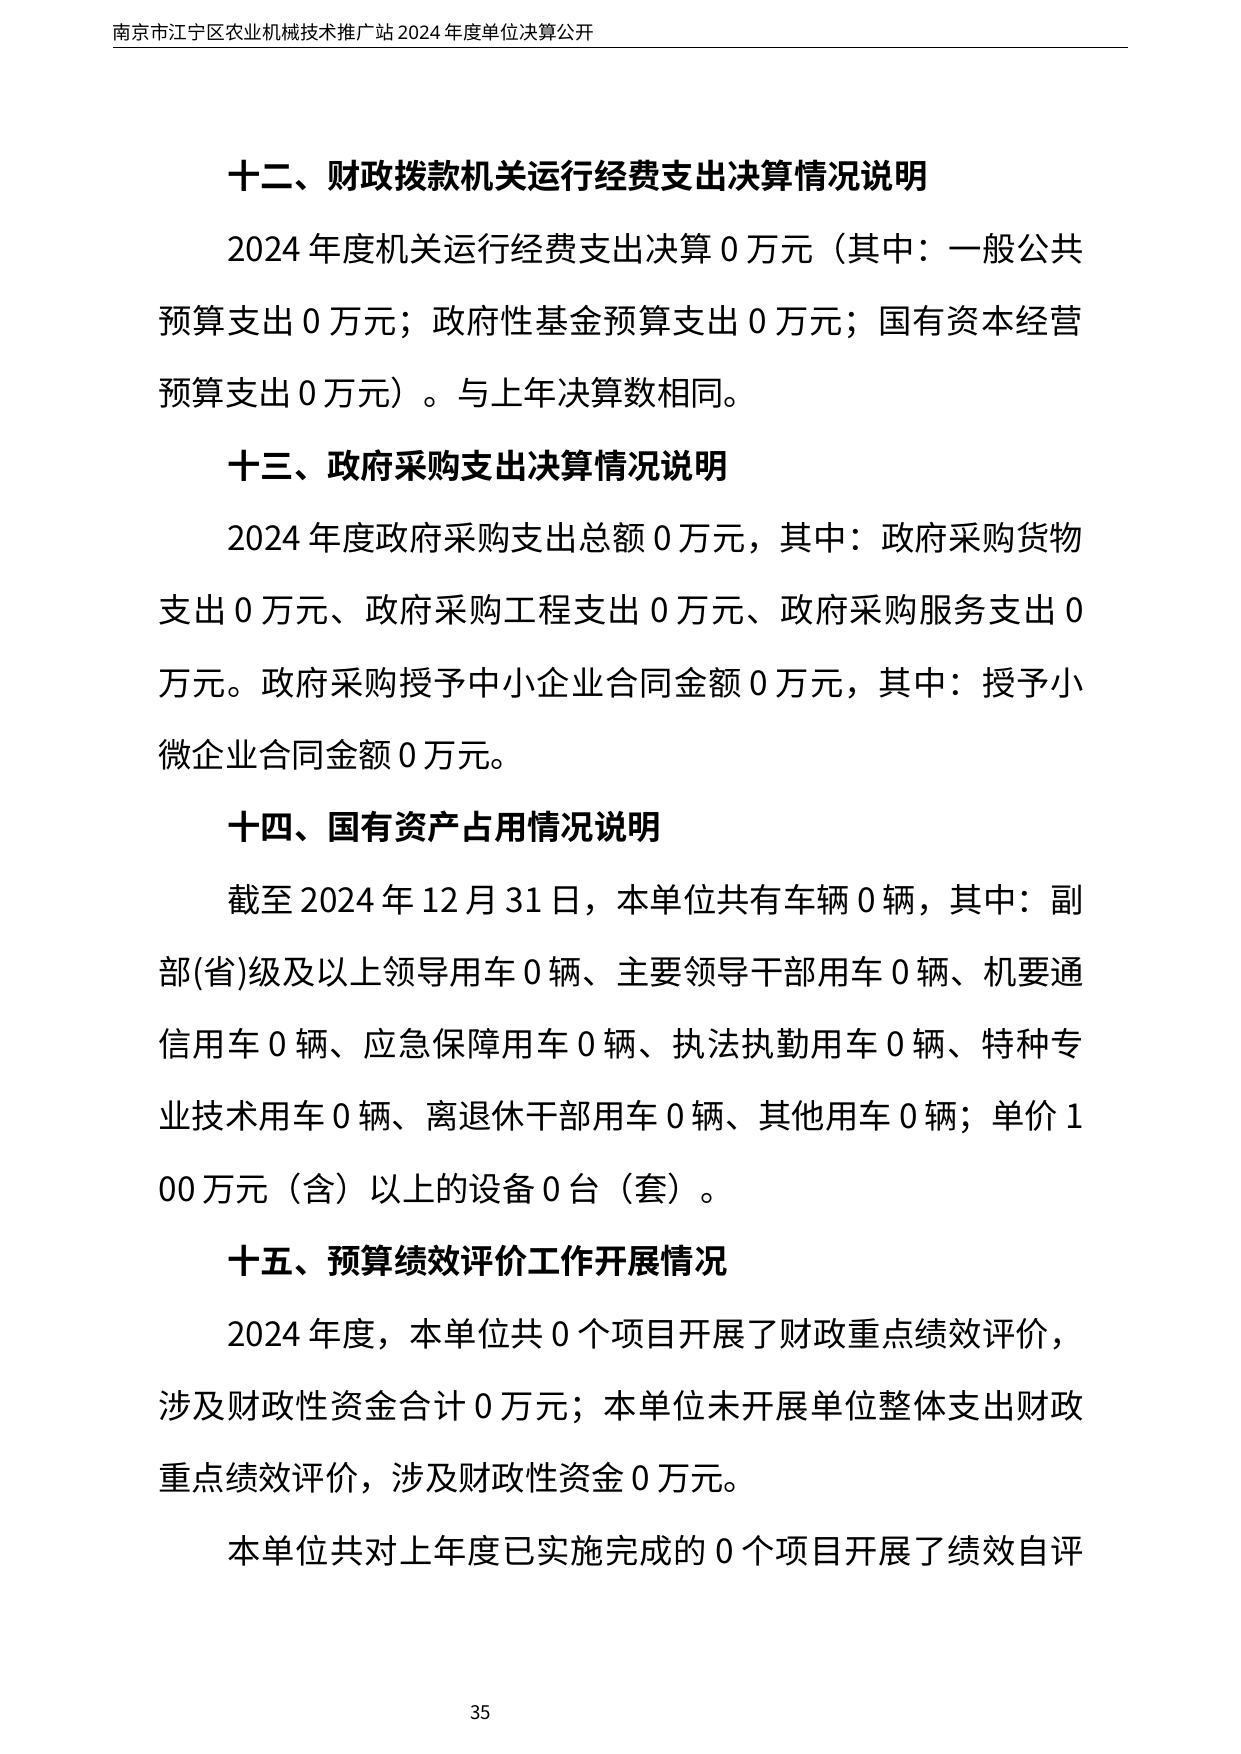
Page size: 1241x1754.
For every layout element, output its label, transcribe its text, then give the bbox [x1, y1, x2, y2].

text 截至2024年12月31日，本单位共有车辆0辆，其中：副部(省)级及以上领导用车0辆、主要领导干部用车0辆、机要通信用车0辆、应急保障用车0辆、执法执勤用车0辆、特种专业技术用车0辆、离退休干部用车0辆、其他用车0辆；单价100万元（含）以上的设备0台（套）。 [158, 873, 1084, 1211]
text 十四、国有资产占用情况说明 [158, 801, 1084, 849]
text 十二、财政拨款机关运行经费支出决算情况说明 [158, 150, 1084, 198]
text 十三、政府采购支出决算情况说明 [158, 439, 1084, 488]
text 2024年度政府采购支出总额0万元，其中：政府采购货物支出0万元、政府采购工程支出0万元、政府采购服务支出0万元。政府采购授予中小企业合同金额0万元，其中：授予小微企业合同金额0万元。 [158, 512, 1084, 777]
text 十五、预算绩效评价工作开展情况 [158, 1235, 1084, 1283]
text 2024年度机关运行经费支出决算0万元（其中：一般公共预算支出0万元；政府性基金预算支出0万元；国有资本经营预算支出0万元）。与上年决算数相同。 [158, 222, 1084, 415]
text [158, 1524, 1084, 1573]
text 2024年度，本单位共0个项目开展了财政重点绩效评价，涉及财政性资金合计0万元；本单位未开展单位整体支出财政重点绩效评价，涉及财政性资金0万元。 [158, 1307, 1084, 1500]
